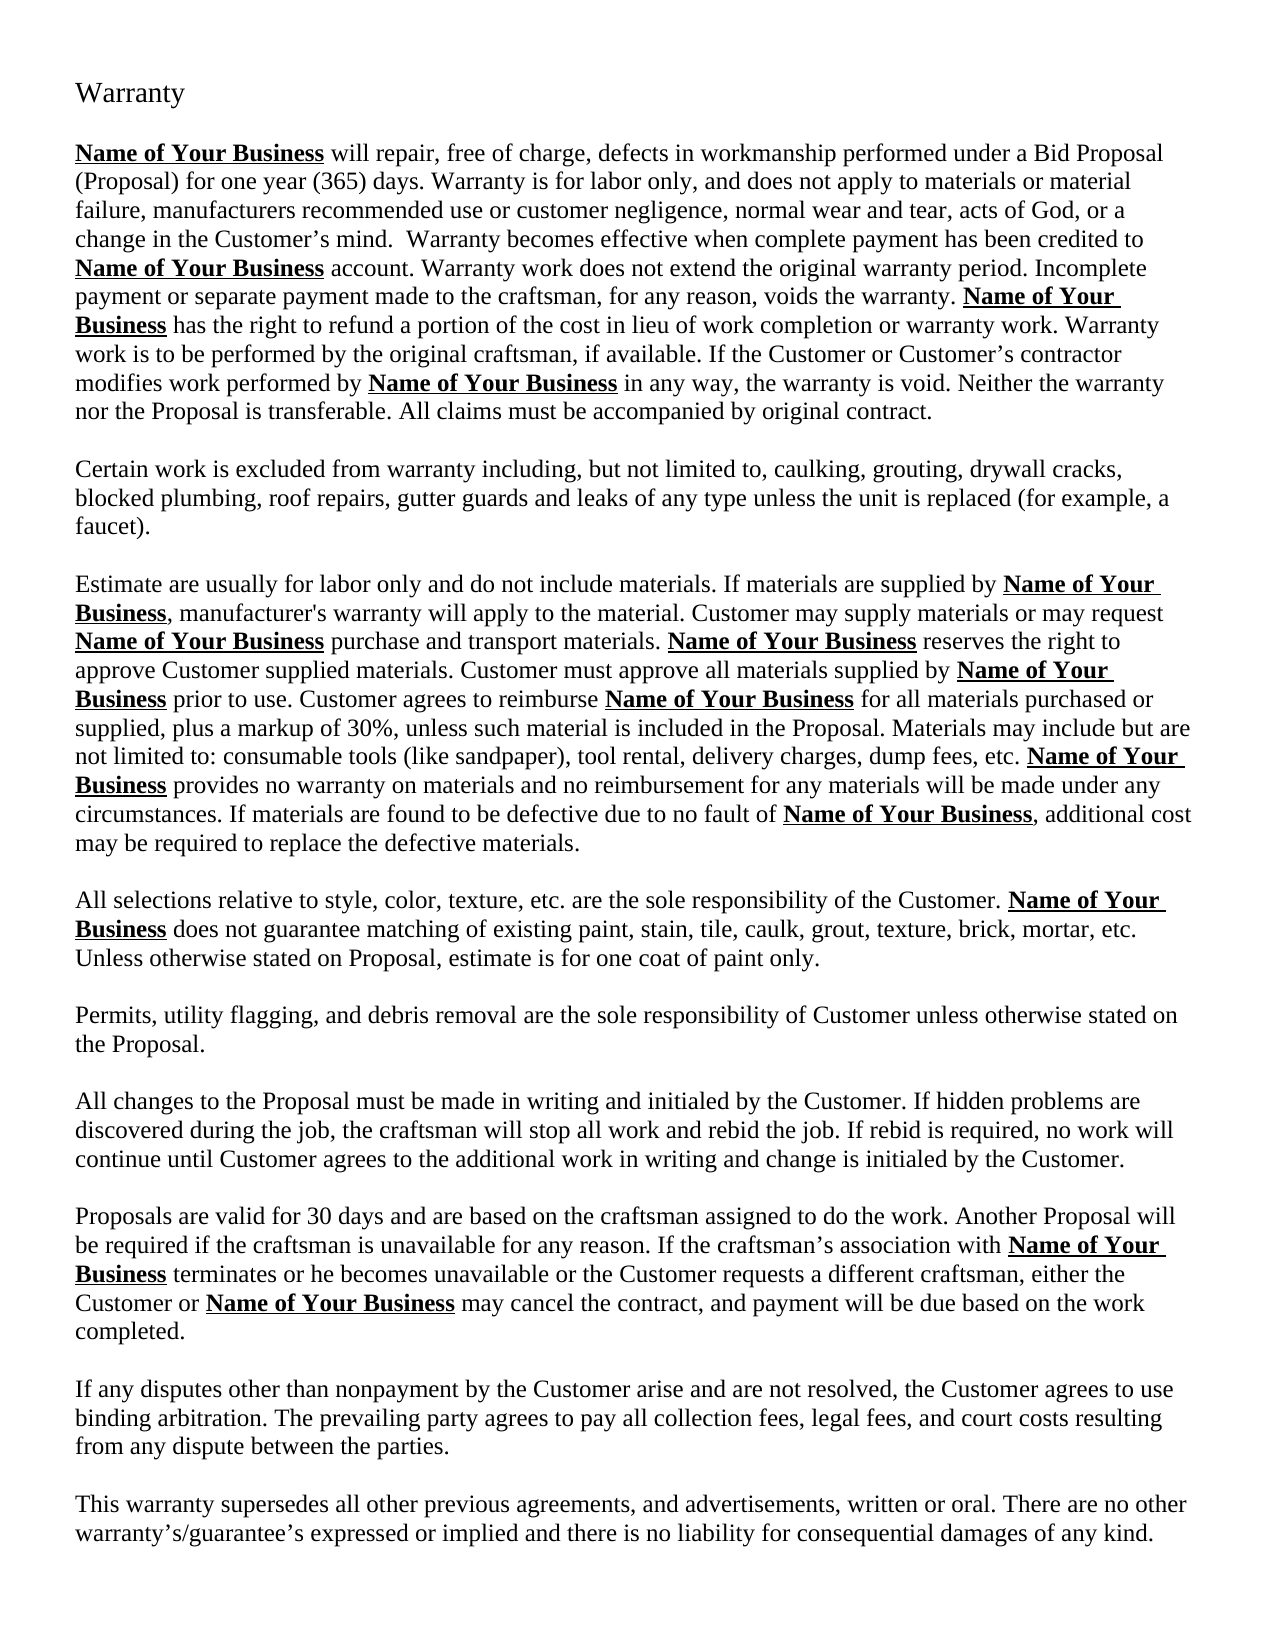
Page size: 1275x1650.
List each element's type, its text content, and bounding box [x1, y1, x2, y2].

text Warranty [75, 75, 1200, 108]
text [75, 138, 1200, 1546]
